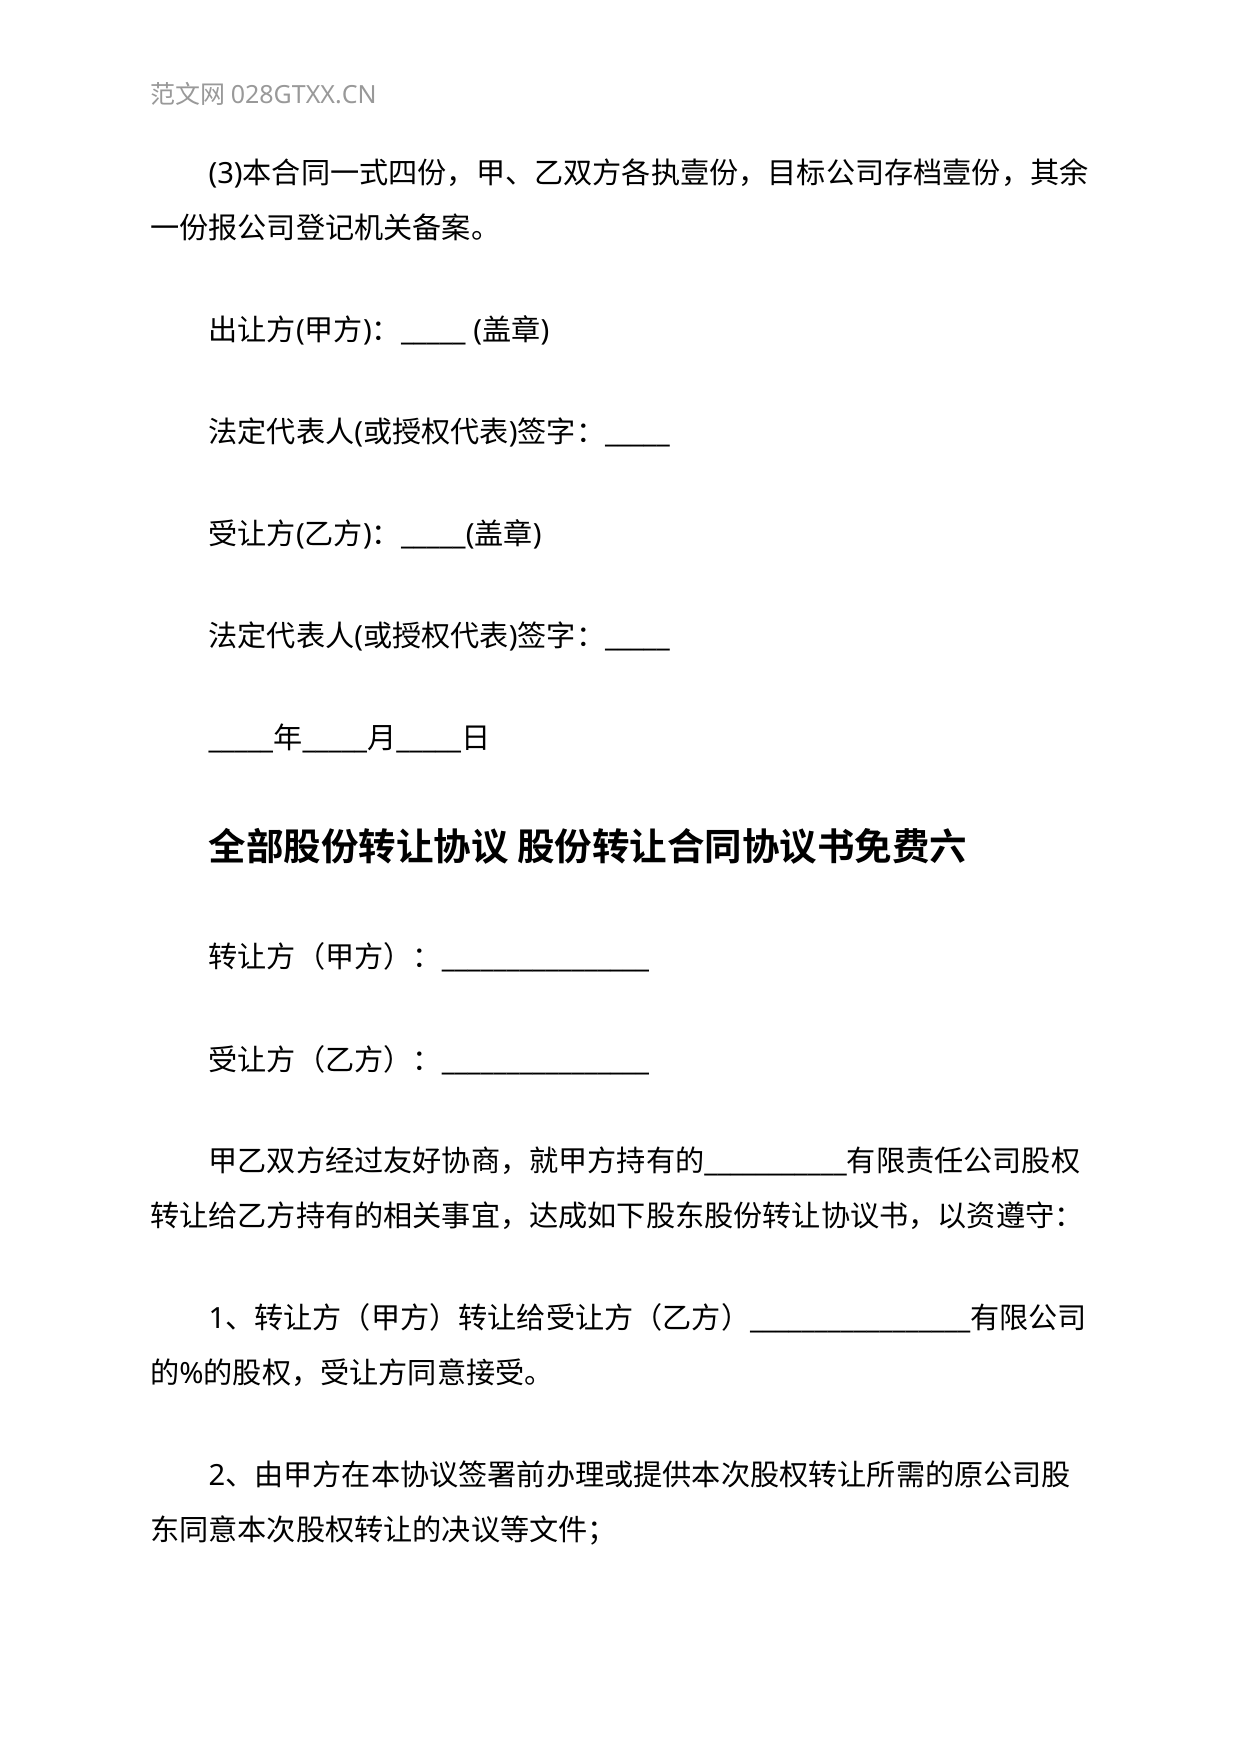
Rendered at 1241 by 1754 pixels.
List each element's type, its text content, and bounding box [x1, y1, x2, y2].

text (3)本合同一式四份，甲、乙双方各执壹份，目标公司存档壹份，其余一份报公司登记机关备案。 [150, 150, 1090, 247]
text 转让方（甲方）：________________ [150, 934, 1090, 976]
text 出让方(甲方)：_____ (盖章) [150, 307, 1090, 349]
text _____年_____月_____日 [150, 715, 1090, 757]
text 1、转让方（甲方）转让给受让方（乙方）_________________有限公司的%的股权，受让方同意接受。 [150, 1295, 1090, 1392]
text 受让方（乙方）：________________ [150, 1036, 1090, 1078]
text 受让方(乙方)：_____(盖章) [150, 511, 1090, 553]
text 甲乙双方经过友好协商，就甲方持有的___________有限责任公司股权转让给乙方持有的相关事宜，达成如下股东股份转让协议书，以资遵守： [150, 1138, 1090, 1235]
text 法定代表人(或授权代表)签字：_____ [150, 409, 1090, 451]
text 2、由甲方在本协议签署前办理或提供本次股权转让所需的原公司股东同意本次股权转让的决议等文件； [150, 1452, 1090, 1549]
text 法定代表人(或授权代表)签字：_____ [150, 613, 1090, 655]
text 全部股份转让协议 股份转让合同协议书免费六 [150, 817, 1090, 871]
